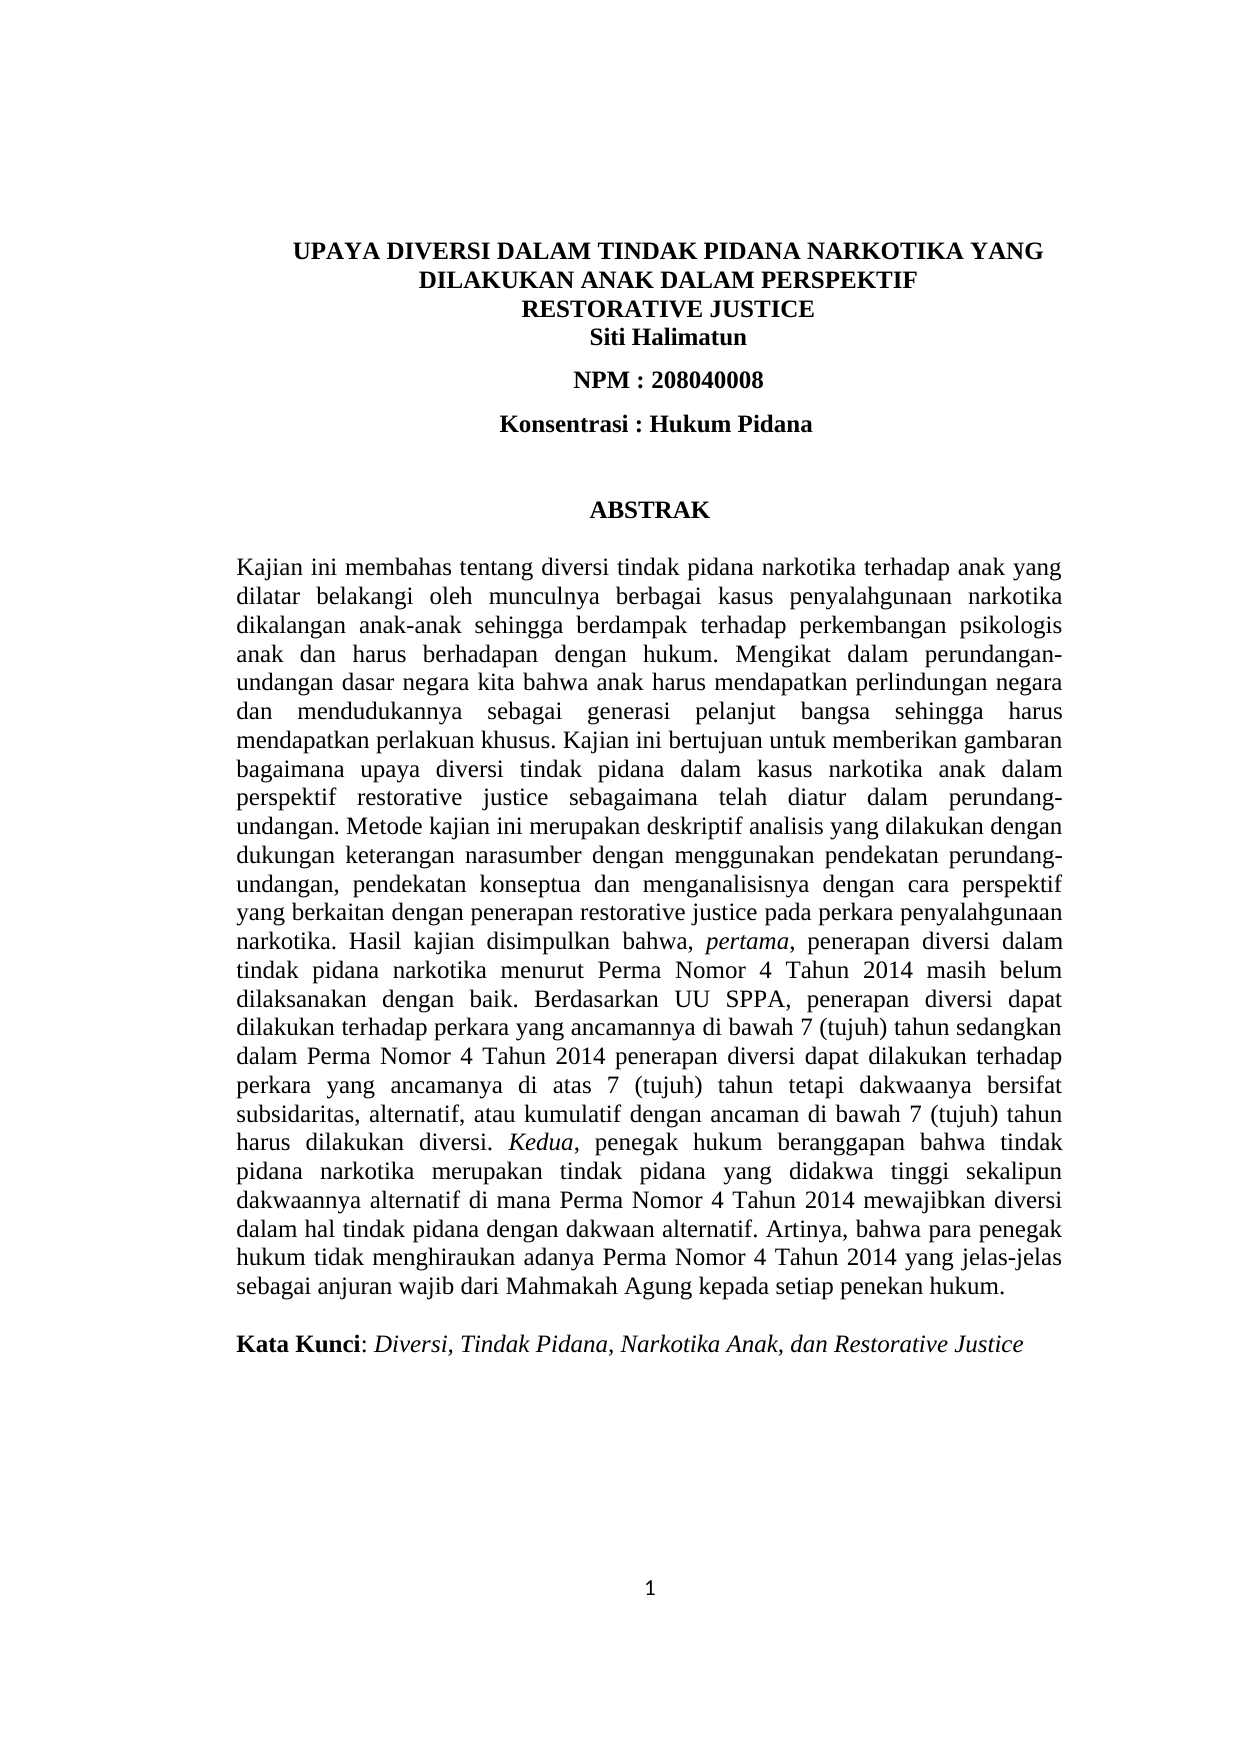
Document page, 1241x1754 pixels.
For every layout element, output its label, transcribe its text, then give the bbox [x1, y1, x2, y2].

text UPAYA DIVERSI DALAM TINDAK PIDANA NARKOTIKA YANG DILAKUKAN ANAK DALAM PERSPEKTIF [273, 236, 1063, 294]
text Kata Kunci: Diversi, Tindak Pidana, Narkotika Anak, dan Restorative Justice [236, 1329, 1063, 1357]
text NPM : 208040008 [273, 366, 1063, 394]
text Konsentrasi : Hukum Pidana [273, 409, 1063, 437]
text Siti Halimatun [273, 322, 1063, 351]
text ABSTRAK [236, 495, 1063, 524]
text Kajian ini membahas tentang diversi tindak pidana narkotika terhadap anak yang dilatar belakangi oleh munculnya berbagai kasus penyalahgunaan narkotika dikalangan anak-anak sehingga berdampak terhadap perkembangan psikologis anak dan harus berhadapan dengan hukum. Mengikat dalam perundangan-undangan dasar negara kita bahwa anak harus mendapatkan perlindungan negara dan mendudukannya sebagai generasi pelanjut bangsa sehingga harus mendapatkan perlakuan khusus. Kajian ini bertujuan untuk memberikan gambaran bagaimana upaya diversi tindak pidana dalam kasus narkotika anak dalam perspektif restorative justice sebagaimana telah diatur dalam perundang-undangan. Metode kajian ini merupakan deskriptif analisis yang dilakukan dengan dukungan keterangan narasumber dengan menggunakan pendekatan perundang-undangan, pendekatan konseptua dan menganalisisnya dengan cara perspektif yang berkaitan dengan penerapan restorative justice pada perkara penyalahgunaan narkotika. Hasil kajian disimpulkan bahwa, pertama, penerapan diversi dalam tindak pidana narkotika menurut Perma Nomor 4 Tahun 2014 masih belum dilaksanakan dengan baik. Berdasarkan UU SPPA, penerapan diversi dapat dilakukan terhadap perkara yang ancamannya di bawah 7 (tujuh) tahun sedangkan dalam Perma Nomor 4 Tahun 2014 penerapan diversi dapat dilakukan terhadap perkara yang ancamanya di atas 7 (tujuh) tahun tetapi dakwaanya bersifat subsidaritas, alternatif, atau kumulatif dengan ancaman di bawah 7 (tujuh) tahun harus dilakukan diversi. Kedua, penegak hukum beranggapan bahwa tindak pidana narkotika merupakan tindak pidana yang didakwa tinggi sekalipun dakwaannya alternatif di mana Perma Nomor 4 Tahun 2014 mewajibkan diversi dalam hal tindak pidana dengan dakwaan alternatif. Artinya, bahwa para penegak hukum tidak menghiraukan adanya Perma Nomor 4 Tahun 2014 yang jelas-jelas sebagai anjuran wajib dari Mahmakah Agung kepada setiap penekan hukum. [236, 524, 1063, 1300]
text RESTORATIVE JUSTICE [273, 294, 1063, 322]
